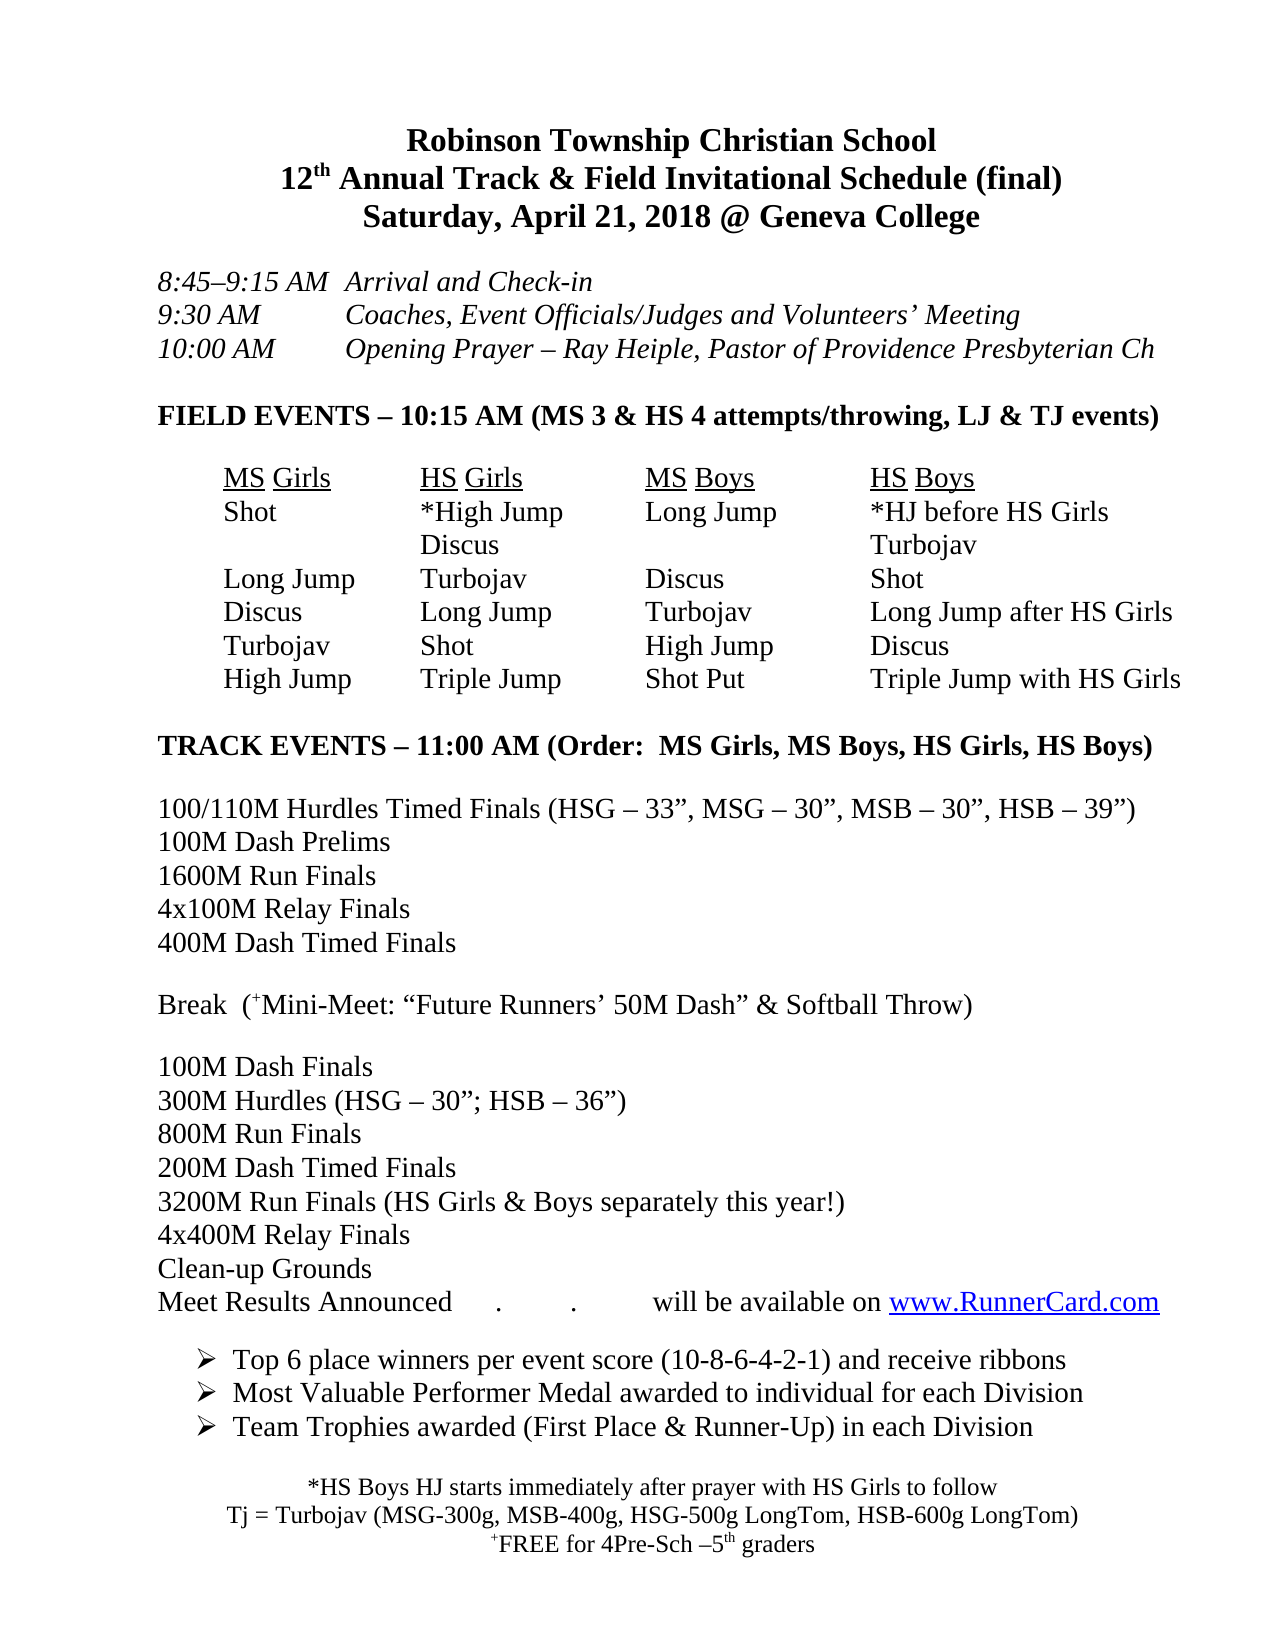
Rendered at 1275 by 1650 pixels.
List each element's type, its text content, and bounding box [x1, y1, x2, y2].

list Top 6 place winners per event score (10-8-6-4-2-1) and receive ribbons [195, 1342, 1185, 1376]
text Shot *High Jump Long Jump *HJ before HS Girls [157, 494, 1185, 527]
text 3200M Run Finals (HS Girls & Boys separately this year!) [157, 1184, 1185, 1217]
text 4x100M Relay Finals [157, 891, 1185, 925]
text +FREE for 4Pre-Sch –5th graders [120, 1529, 1185, 1558]
list Team Trophies awarded (First Place & Runner-Up) in each Division [195, 1409, 1185, 1443]
text 1600M Run Finals [157, 858, 1185, 891]
text MS Girls HS Girls MS Boys HS Boys [186, 460, 1185, 494]
text *HS Boys HJ starts immediately after prayer with HS Girls to follow [120, 1472, 1185, 1500]
text Discus Turbojav [157, 527, 1185, 561]
text Discus Long Jump Turbojav Long Jump after HS Girls [157, 594, 1185, 628]
text 100M Dash Finals [157, 1049, 1185, 1083]
text 4x400M Relay Finals [157, 1217, 1185, 1251]
text Long Jump Turbojav Discus Shot [157, 561, 1185, 594]
text 200M Dash Timed Finals [157, 1150, 1185, 1184]
text High Jump Triple Jump Shot Put Triple Jump with HS Girls [157, 661, 1185, 695]
list Most Valuable Performer Medal awarded to individual for each Division [195, 1376, 1185, 1409]
text 300M Hurdles (HSG – 30”; HSB – 36”) [157, 1083, 1185, 1117]
text 10:00 AM Opening Prayer – Ray Heiple, Pastor of Providence Presbyterian Ch [157, 331, 1185, 364]
text 400M Dash Timed Finals [157, 925, 1185, 958]
text 8:45–9:15 AM Arrival and Check-in [157, 264, 1185, 297]
text Meet Results Announced . . will be available on www.RunnerCard.com [157, 1284, 1185, 1318]
text TRACK EVENTS – 11:00 AM (Order: MS Girls, MS Boys, HS Girls, HS Boys) [157, 728, 1185, 762]
text Turbojav Shot High Jump Discus [157, 628, 1185, 661]
text 100M Dash Prelims [157, 824, 1185, 858]
text Saturday, April 21, 2018 @ Geneva College [157, 197, 1185, 235]
text 12th Annual Track & Field Invitational Schedule (final) [157, 158, 1185, 197]
text 9:30 AM Coaches, Event Officials/Judges and Volunteers’ Meeting [157, 297, 1185, 331]
text 100/110M Hurdles Timed Finals (HSG – 33”, MSG – 30”, MSB – 30”, HSB – 39”) [157, 791, 1185, 824]
text Break (+Mini-Meet: “Future Runners’ 50M Dash” & Softball Throw) [157, 987, 1185, 1021]
text 800M Run Finals [157, 1117, 1185, 1150]
text Tj = Turbojav (MSG-300g, MSB-400g, HSG-500g LongTom, HSB-600g LongTom) [120, 1500, 1185, 1529]
text FIELD EVENTS – 10:15 AM (MS 3 & HS 4 attempts/throwing, LJ & TJ events) [157, 398, 1185, 431]
text Clean-up Grounds [157, 1251, 1185, 1284]
